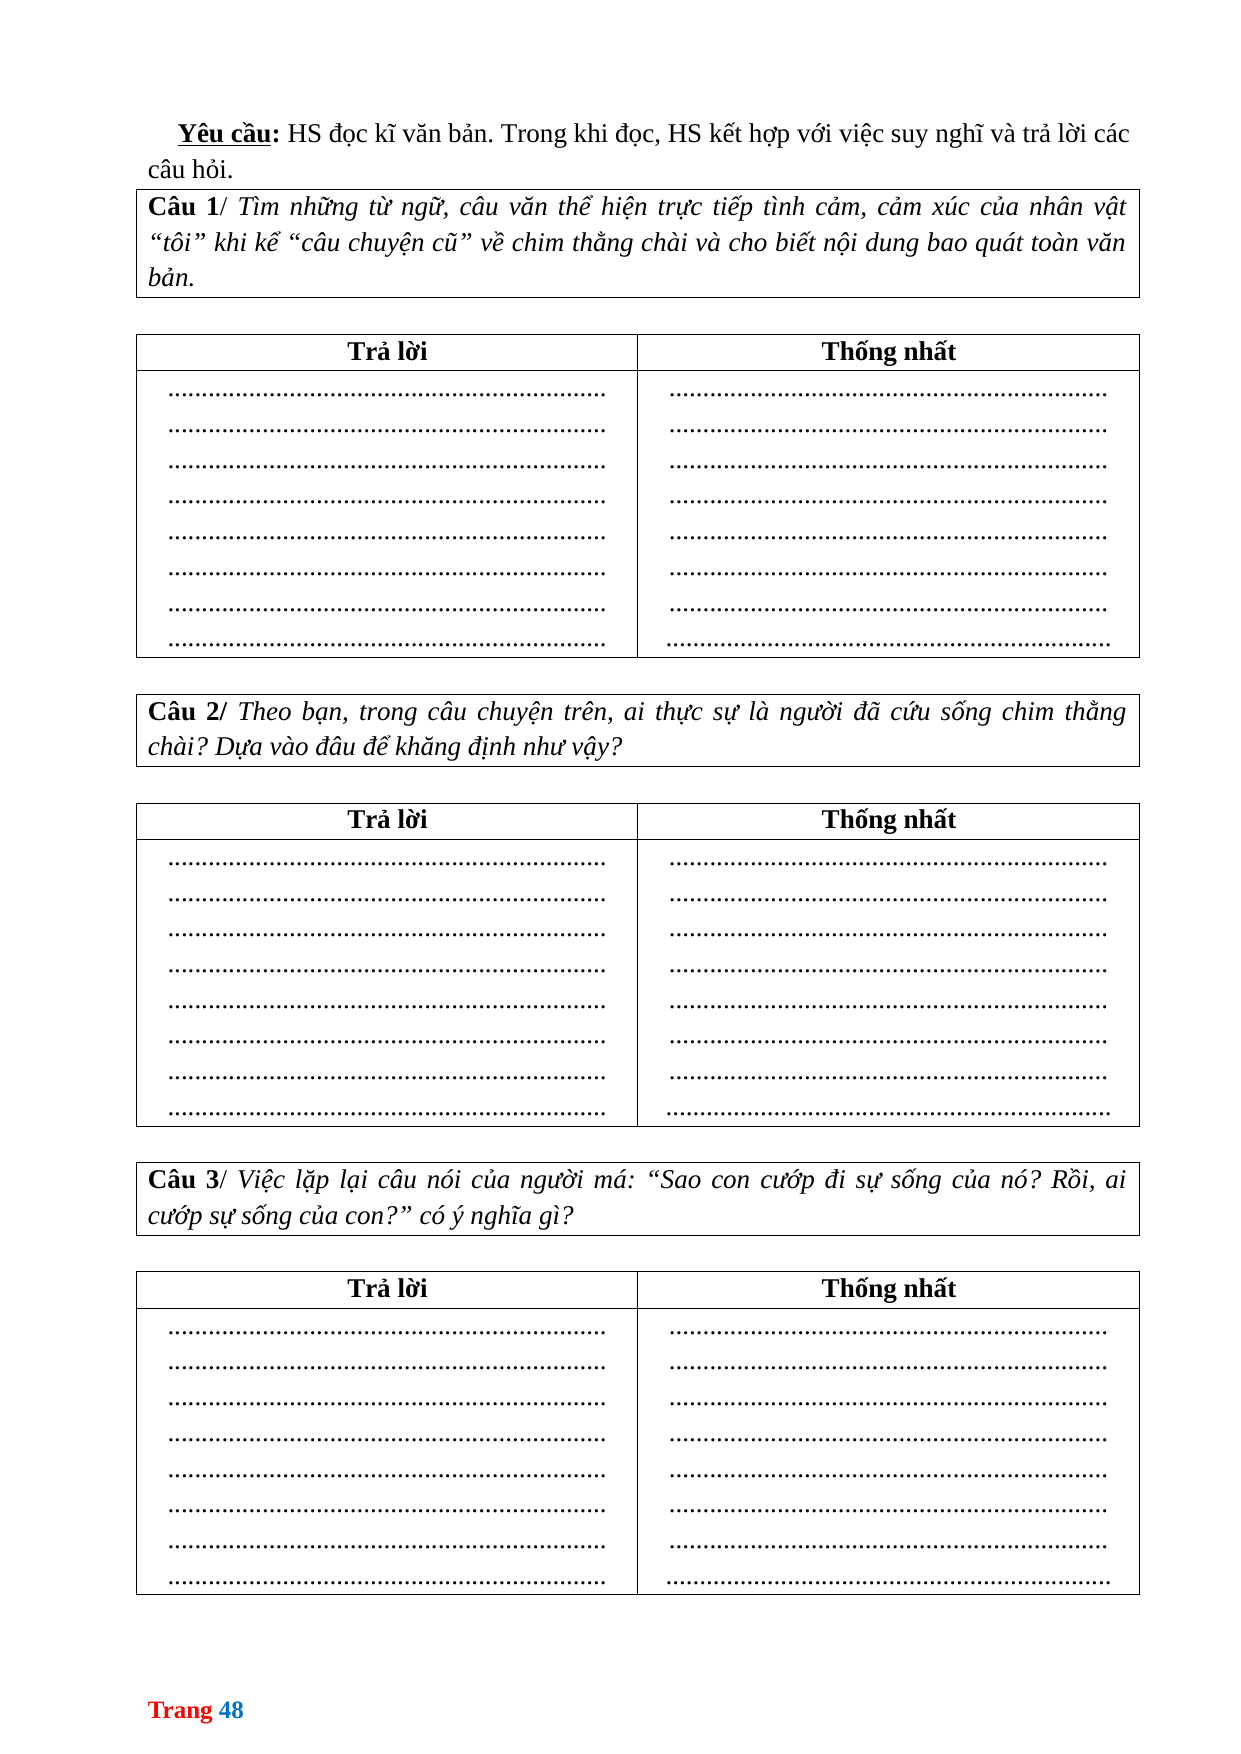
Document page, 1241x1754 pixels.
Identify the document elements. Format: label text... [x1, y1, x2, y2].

table_cell ................................................................. ................................................................. ................................................................. ................................................................. ................................................................. ................................................................. ................................................................. ................................................................. [137, 840, 637, 1126]
table_header Trả lời [137, 1272, 637, 1308]
table_header Thống nhất [638, 1272, 1139, 1308]
table_cell ................................................................. ................................................................. ................................................................. ................................................................. ................................................................. ................................................................. ................................................................. ................................................................. [137, 371, 637, 657]
table_header Trả lời [137, 335, 637, 370]
table_header Câu 1/ Tìm những từ ngữ, câu văn thể hiện trực tiếp tình cảm, cảm xúc của nhân vật “tôi” khi kể “câu chuyện cũ” về chim thằng chài và cho biết nội dung bao quát toàn văn bản. [137, 190, 1139, 297]
table_header Câu 3/ Việc lặp lại câu nói của người má: “Sao con cướp đi sự sống của nó? Rồi, ai cướp sự sống của con?” có ý nghĩa gì? [137, 1163, 1139, 1234]
table_cell ................................................................. ................................................................. ................................................................. ................................................................. ................................................................. ................................................................. ................................................................. .................................................................. [638, 1309, 1139, 1594]
table_header Thống nhất [638, 804, 1139, 839]
text Yêu cầu: HS đọc kĩ văn bản. Trong khi đọc, HS kết hợp với việc suy nghĩ và trả lời các câu hỏi. [148, 118, 1152, 184]
table_cell ................................................................. ................................................................. ................................................................. ................................................................. ................................................................. ................................................................. ................................................................. ................................................................. [137, 1309, 637, 1594]
table_header Thống nhất [638, 335, 1139, 370]
table_header Câu 2/ Theo bạn, trong câu chuyện trên, ai thực sự là người đã cứu sống chim thằng chài? Dựa vào đâu để khăng định như vậy? [137, 695, 1139, 766]
table_cell ................................................................. ................................................................. ................................................................. ................................................................. ................................................................. ................................................................. ................................................................. .................................................................. [638, 840, 1139, 1126]
table_header Trả lời [137, 804, 637, 839]
table_cell ................................................................. ................................................................. ................................................................. ................................................................. ................................................................. ................................................................. ................................................................. .................................................................. [638, 371, 1139, 657]
